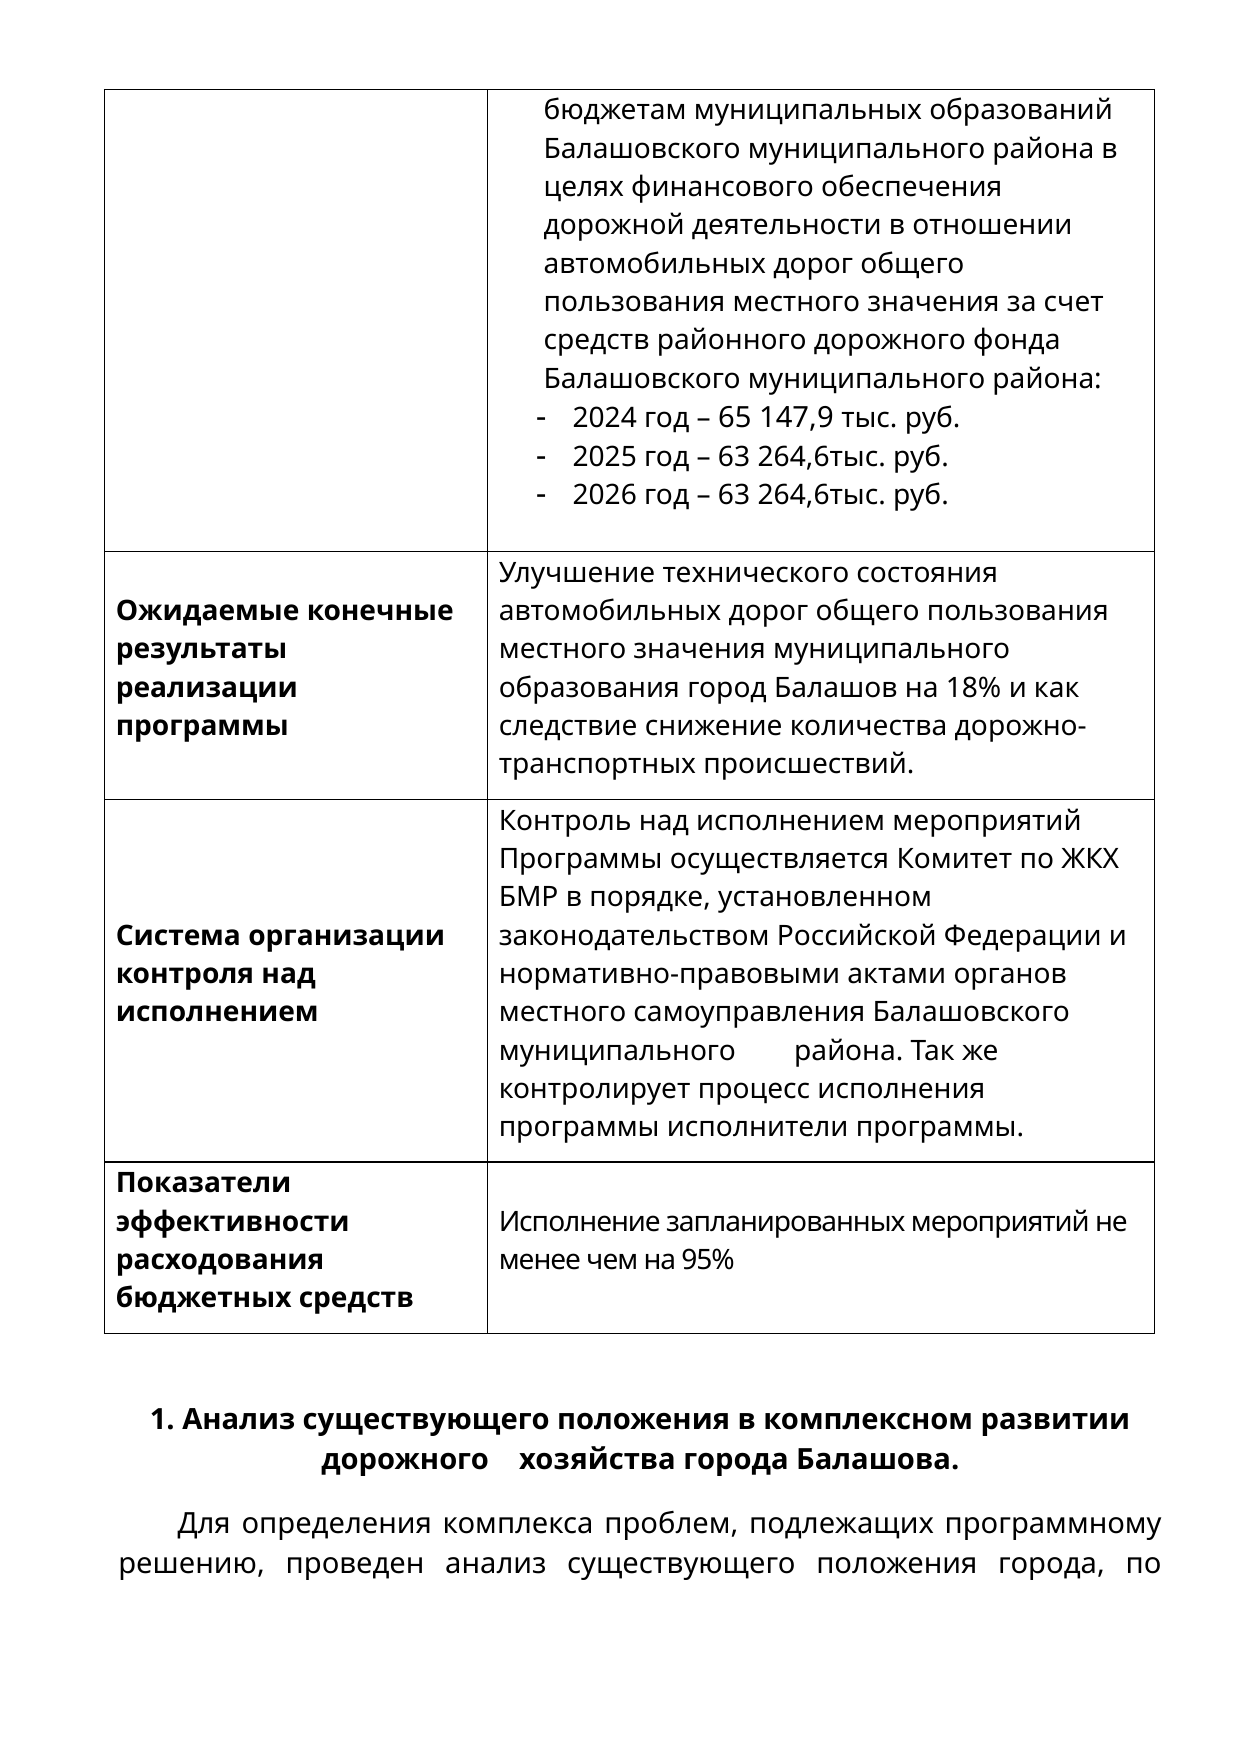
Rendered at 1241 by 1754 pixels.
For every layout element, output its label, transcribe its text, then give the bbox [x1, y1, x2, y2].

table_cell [488, 90, 1154, 551]
table_cell Исполнение запланированных мероприятий не менее чем на 95% [488, 1163, 1154, 1332]
table_cell Улучшение технического состояния автомобильных дорог общего пользования местного значения муниципального образования город Балашов на 18% и как следствие снижение количества дорожно-транспортных происшествий. [488, 552, 1154, 799]
table_cell Контроль над исполнением мероприятий Программы осуществляется Комитет по ЖКХ БМР в порядке, установленном законодательством Российской Федерации и нормативно-правовыми актами органов местного самоуправления Балашовского муниципального района. Так же контролирует процесс исполнения программы исполнители программы. [488, 800, 1154, 1161]
table_cell Показатели эффективности расходования бюджетных средств [105, 1163, 487, 1332]
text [118, 1503, 1162, 1582]
table_cell Ожидаемые конечные результаты реализации программы [105, 552, 487, 799]
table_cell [105, 90, 487, 551]
table_cell Система организации контроля над исполнением [105, 800, 487, 1161]
text 1. Анализ существующего положения в комплексном развитии дорожного хозяйства города Балашова. [118, 1398, 1162, 1478]
